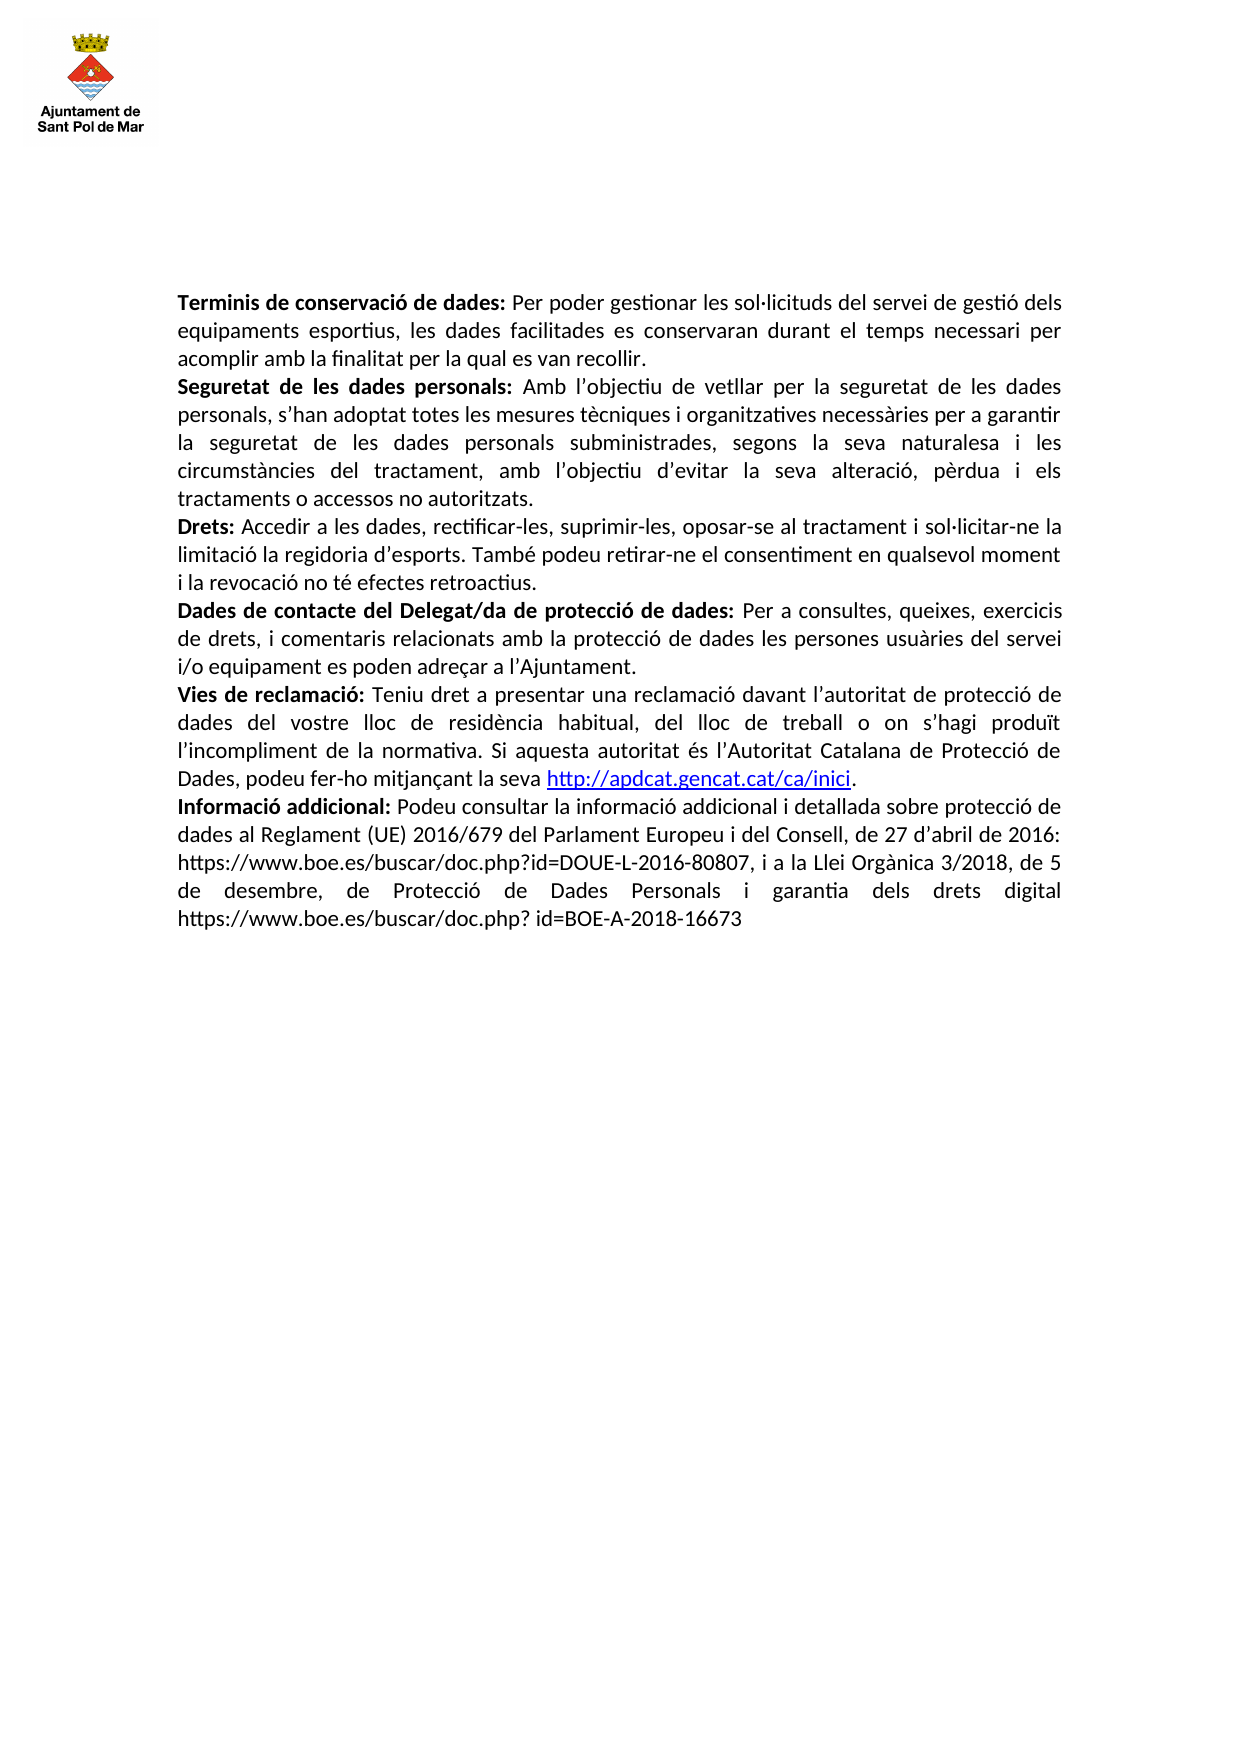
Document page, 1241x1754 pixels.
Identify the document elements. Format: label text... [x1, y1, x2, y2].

text Terminis de conservació de dades: Per poder gestionar les sol·licituds del servei de gestió dels equipaments esportius, les dades facilitades es conservaran durant el temps necessari per acomplir amb la finalitat per la qual es van recollir. [177, 288, 1063, 372]
text Informació addicional: Podeu consultar la informació addicional i detallada sobre protecció de dades al Reglament (UE) 2016/679 del Parlament Europeu i del Consell, de 27 d’abril de 2016: https://www.boe.es/buscar/doc.php?id=DOUE-L-2016-80807, i a la Llei Orgànica 3/2018, de 5 de desembre, de Protecció de Dades Personals i garantia dels drets digital https://www.boe.es/buscar/doc.php? id=BOE-A-2018-16673 [177, 792, 1063, 932]
text Vies de reclamació: Teniu dret a presentar una reclamació davant l’autoritat de protecció de dades del vostre lloc de residència habitual, del lloc de treball o on s’hagi produït l’incompliment de la normativa. Si aquesta autoritat és l’Autoritat Catalana de Protecció de Dades, podeu fer-ho mitjançant la seva http://apdcat.gencat.cat/ca/inici. [177, 680, 1063, 792]
text Seguretat de les dades personals: Amb l’objectiu de vetllar per la seguretat de les dades personals, s’han adoptat totes les mesures tècniques i organitzatives necessàries per a garantir la seguretat de les dades personals subministrades, segons la seva naturalesa i les circumstàncies del tractament, amb l’objectiu d’evitar la seva alteració, pèrdua i els tractaments o accessos no autoritzats. [177, 372, 1063, 512]
picture [22, 18, 159, 147]
text Dades de contacte del Delegat/da de protecció de dades: Per a consultes, queixes, exercicis de drets, i comentaris relacionats amb la protecció de dades les persones usuàries del servei i/o equipament es poden adreçar a l’Ajuntament. [177, 596, 1063, 680]
text Drets: Accedir a les dades, rectificar-les, suprimir-les, oposar-se al tractament i sol·licitar-ne la limitació la regidoria d’esports. També podeu retirar-ne el consentiment en qualsevol moment i la revocació no té efectes retroactius. [177, 512, 1063, 596]
